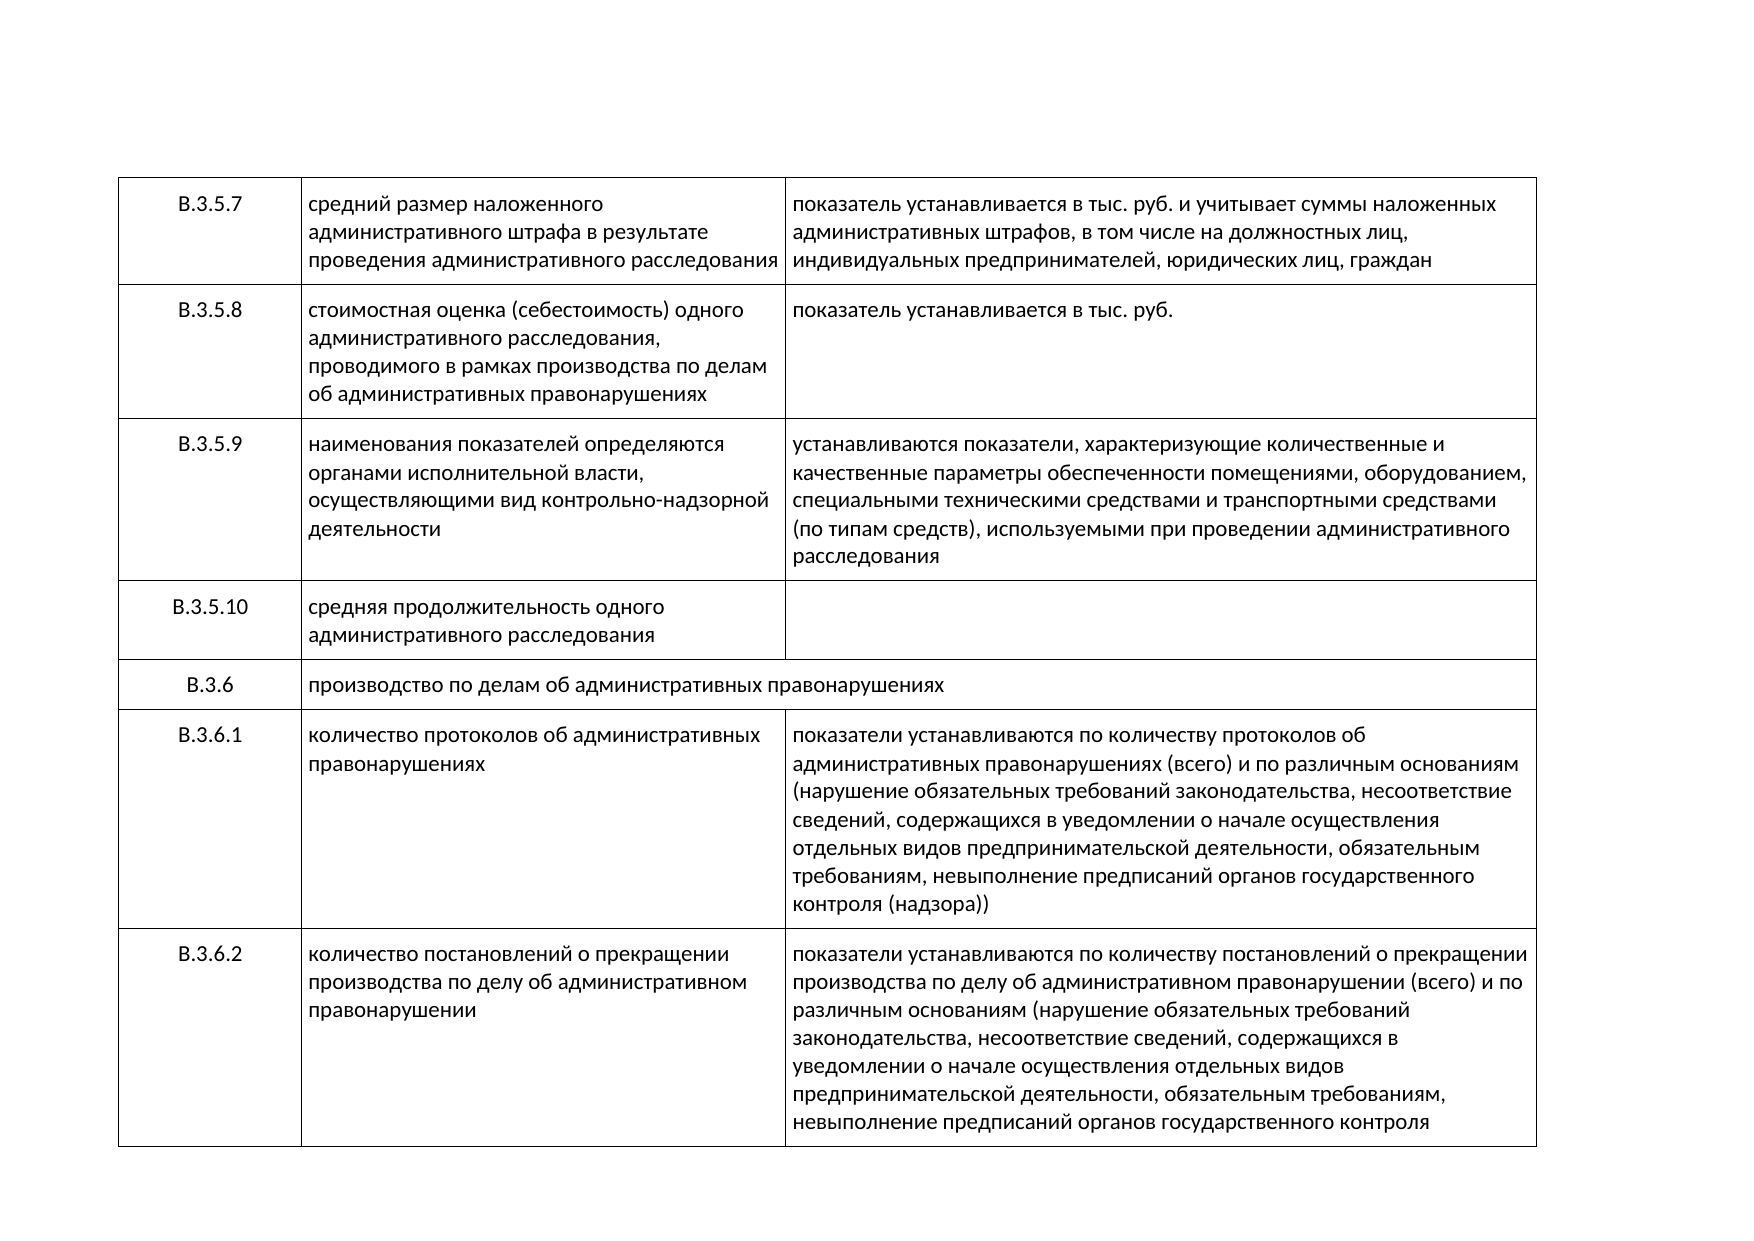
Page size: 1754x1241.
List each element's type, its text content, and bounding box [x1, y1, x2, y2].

table_cell В.3.5.8 [119, 285, 301, 418]
table_cell устанавливаются показатели, характеризующие количественные и качественные параметры обеспеченности помещениями, оборудованием, специальными техническими средствами и транспортными средствами (по типам средств), используемыми при проведении административного расследования [786, 419, 1536, 580]
table_cell В.3.6 [119, 660, 301, 709]
table_cell производство по делам об административных правонарушениях [302, 660, 1536, 709]
table_cell [786, 581, 1536, 659]
table_cell В.3.5.9 [119, 419, 301, 580]
table_cell стоимостная оценка (себестоимость) одного административного расследования, проводимого в рамках производства по делам об административных правонарушениях [302, 285, 785, 418]
table_cell показатель устанавливается в тыс. руб. [786, 285, 1536, 418]
table_cell средняя продолжительность одного административного расследования [302, 581, 785, 659]
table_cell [786, 929, 1536, 1146]
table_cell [302, 929, 785, 1146]
table_cell количество протоколов об административных правонарушениях [302, 710, 785, 927]
table_cell показатели устанавливаются по количеству протоколов об административных правонарушениях (всего) и по различным основаниям (нарушение обязательных требований законодательства, несоответствие сведений, содержащихся в уведомлении о начале осуществления отдельных видов предпринимательской деятельности, обязательным требованиям, невыполнение предписаний органов государственного контроля (надзора)) [786, 710, 1536, 927]
table_cell наименования показателей определяются органами исполнительной власти, осуществляющими вид контрольно-надзорной деятельности [302, 419, 785, 580]
table_cell В.3.5.10 [119, 581, 301, 659]
table_cell показатель устанавливается в тыс. руб. и учитывает суммы наложенных административных штрафов, в том числе на должностных лиц, индивидуальных предпринимателей, юридических лиц, граждан [786, 178, 1536, 283]
table_cell В.3.6.2 [119, 929, 301, 1146]
table_cell В.3.6.1 [119, 710, 301, 927]
table_cell В.3.5.7 [119, 178, 301, 283]
table_cell средний размер наложенного административного штрафа в результате проведения административного расследования [302, 178, 785, 283]
